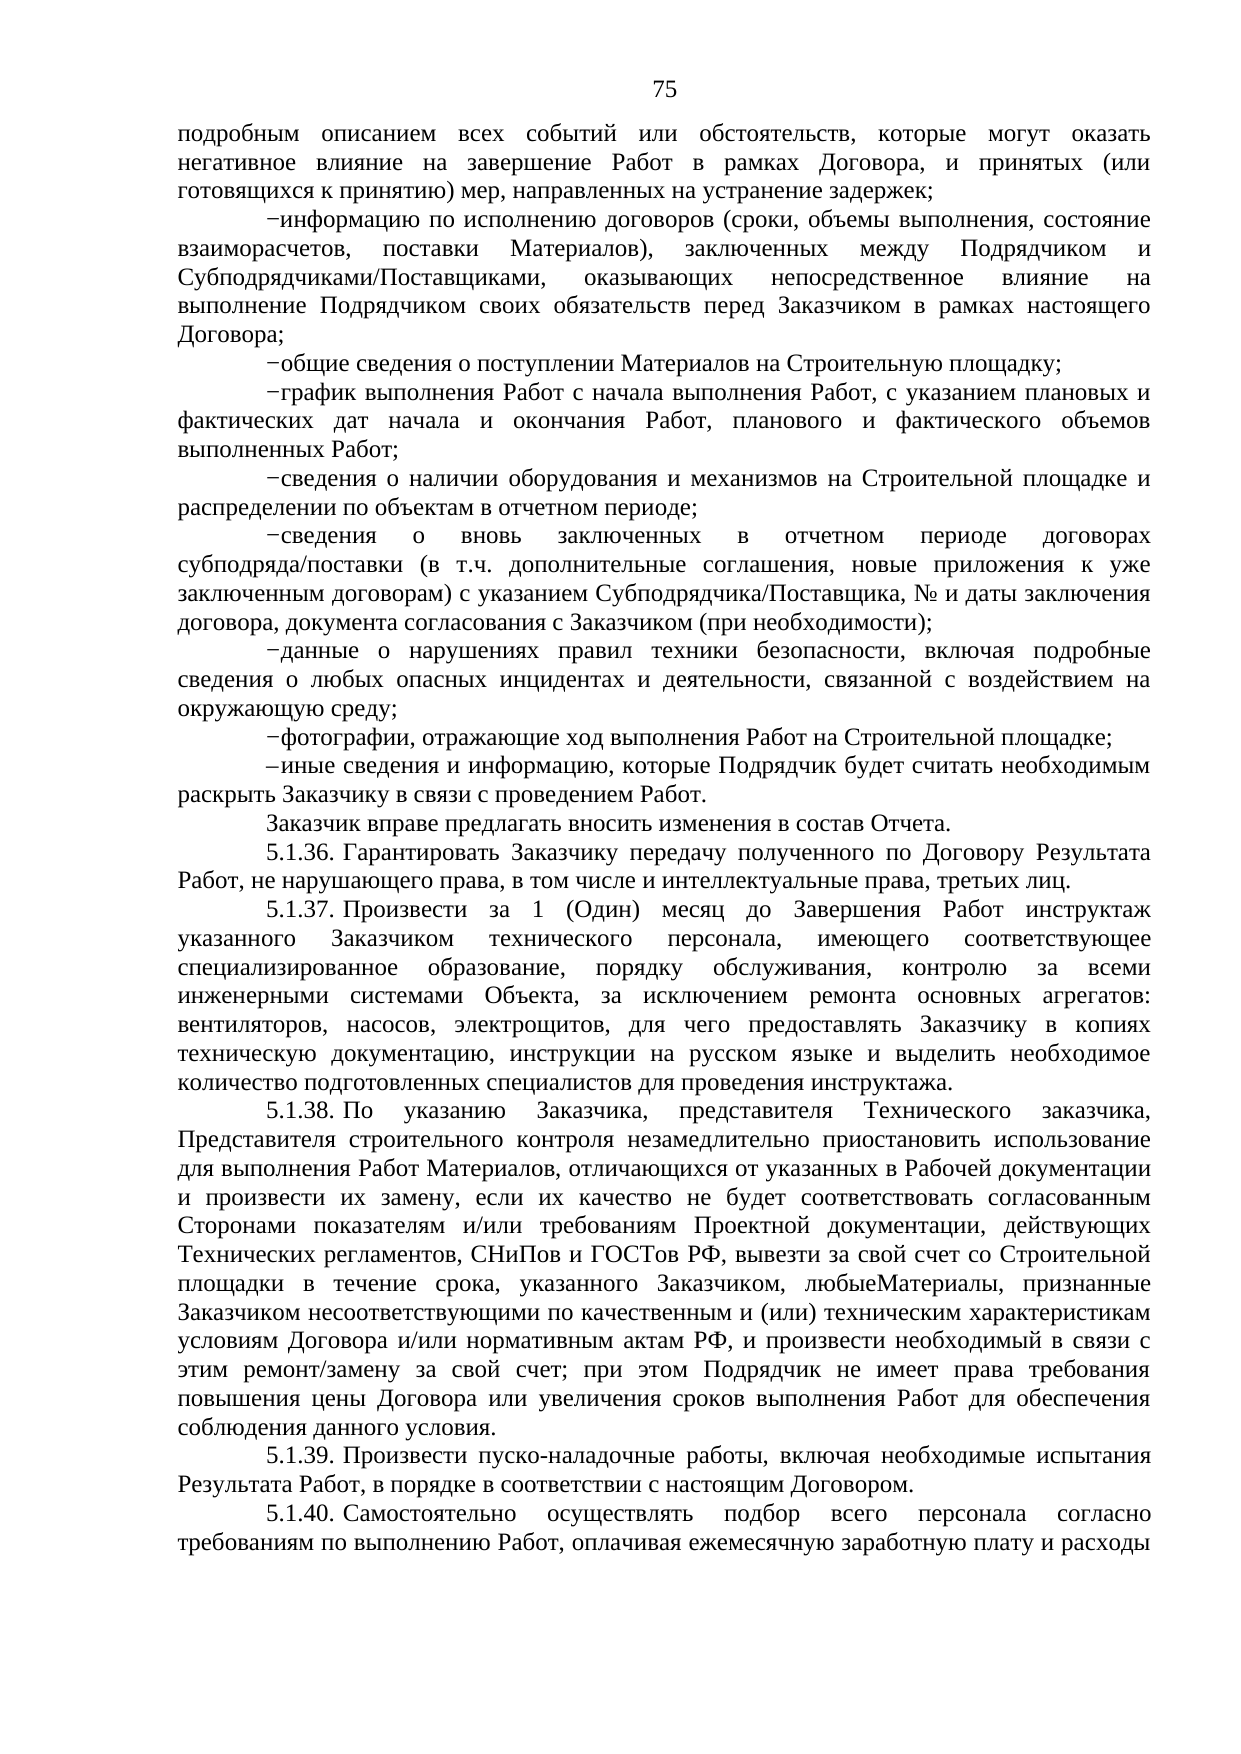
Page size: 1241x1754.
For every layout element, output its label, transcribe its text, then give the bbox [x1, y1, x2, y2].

text − сведения о вновь заключенных в отчетном периоде договорах субподряда/поставки (в т.ч. дополнительные соглашения, новые приложения к уже заключенным договорам) с указанием Субподрядчика/Поставщика, № и даты заключения договора, документа согласования с Заказчиком (при необходимости); [177, 521, 1152, 636]
text − данные о нарушениях правил техники безопасности, включая подробные сведения о любых опасных инцидентах и деятельности, связанной с воздействием на окружающую среду; [177, 636, 1152, 722]
text − общие сведения о поступлении Материалов на Строительную площадку; [177, 348, 1152, 377]
text − фотографии, отражающие ход выполнения Работ на Строительной площадке; [177, 722, 1152, 751]
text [177, 118, 1152, 204]
text – иные сведения и информацию, которые Подрядчик будет считать необходимым раскрыть Заказчику в связи с проведением Работ. [177, 751, 1152, 808]
text 5.1.36. Гарантировать Заказчику передачу полученного по Договору Результата Работ, не нарушающего права, в том числе и интеллектуальные права, третьих лиц. [177, 837, 1152, 894]
text − сведения о наличии оборудования и механизмов на Строительной площадке и распределении по объектам в отчетном периоде; [177, 463, 1152, 521]
text 5.1.39. Произвести пуско-наладочные работы, включая необходимые испытания Результата Работ, в порядке в соответствии с настоящим Договором. [177, 1441, 1152, 1498]
text 5.1.38. По указанию Заказчика, представителя Технического заказчика, Представителя строительного контроля незамедлительно приостановить использование для выполнения Работ Материалов, отличающихся от указанных в Рабочей документации и произвести их замену, если их качество не будет соответствовать согласованным Сторонами показателям и/или требованиям Проектной документации, действующих Технических регламентов, СНиПов и ГОСТов РФ, вывезти за свой счет со Строительной площадки в течение срока, указанного Заказчиком, любыеМатериалы, признанные Заказчиком несоответствующими по качественным и (или) техническим характеристикам условиям Договора и/или нормативным актам РФ, и произвести необходимый в связи с этим ремонт/замену за свой счет; при этом Подрядчик не имеет права требования повышения цены Договора или увеличения сроков выполнения Работ для обеспечения соблюдения данного условия. [177, 1096, 1152, 1441]
text Заказчик вправе предлагать вносить изменения в состав Отчета. [177, 808, 1152, 837]
text − график выполнения Работ с начала выполнения Работ, с указанием плановых и фактических дат начала и окончания Работ, планового и фактического объемов выполненных Работ; [177, 377, 1152, 463]
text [177, 1498, 1152, 1556]
text −информацию по исполнению договоров (сроки, объемы выполнения, состояние взаиморасчетов, поставки Материалов), заключенных между Подрядчиком и Субподрядчиками/Поставщиками, оказывающих непосредственное влияние на выполнение Подрядчиком своих обязательств перед Заказчиком в рамках настоящего Договора; [177, 204, 1152, 348]
text 5.1.37. Произвести за 1 (Один) месяц до Завершения Работ инструктаж указанного Заказчиком технического персонала, имеющего соответствующее специализированное образование, порядку обслуживания, контролю за всеми инженерными системами Объекта, за исключением ремонта основных агрегатов: вентиляторов, насосов, электрощитов, для чего предоставлять Заказчику в копиях техническую документацию, инструкции на русском языке и выделить необходимое количество подготовленных специалистов для проведения инструктажа. [177, 894, 1152, 1096]
